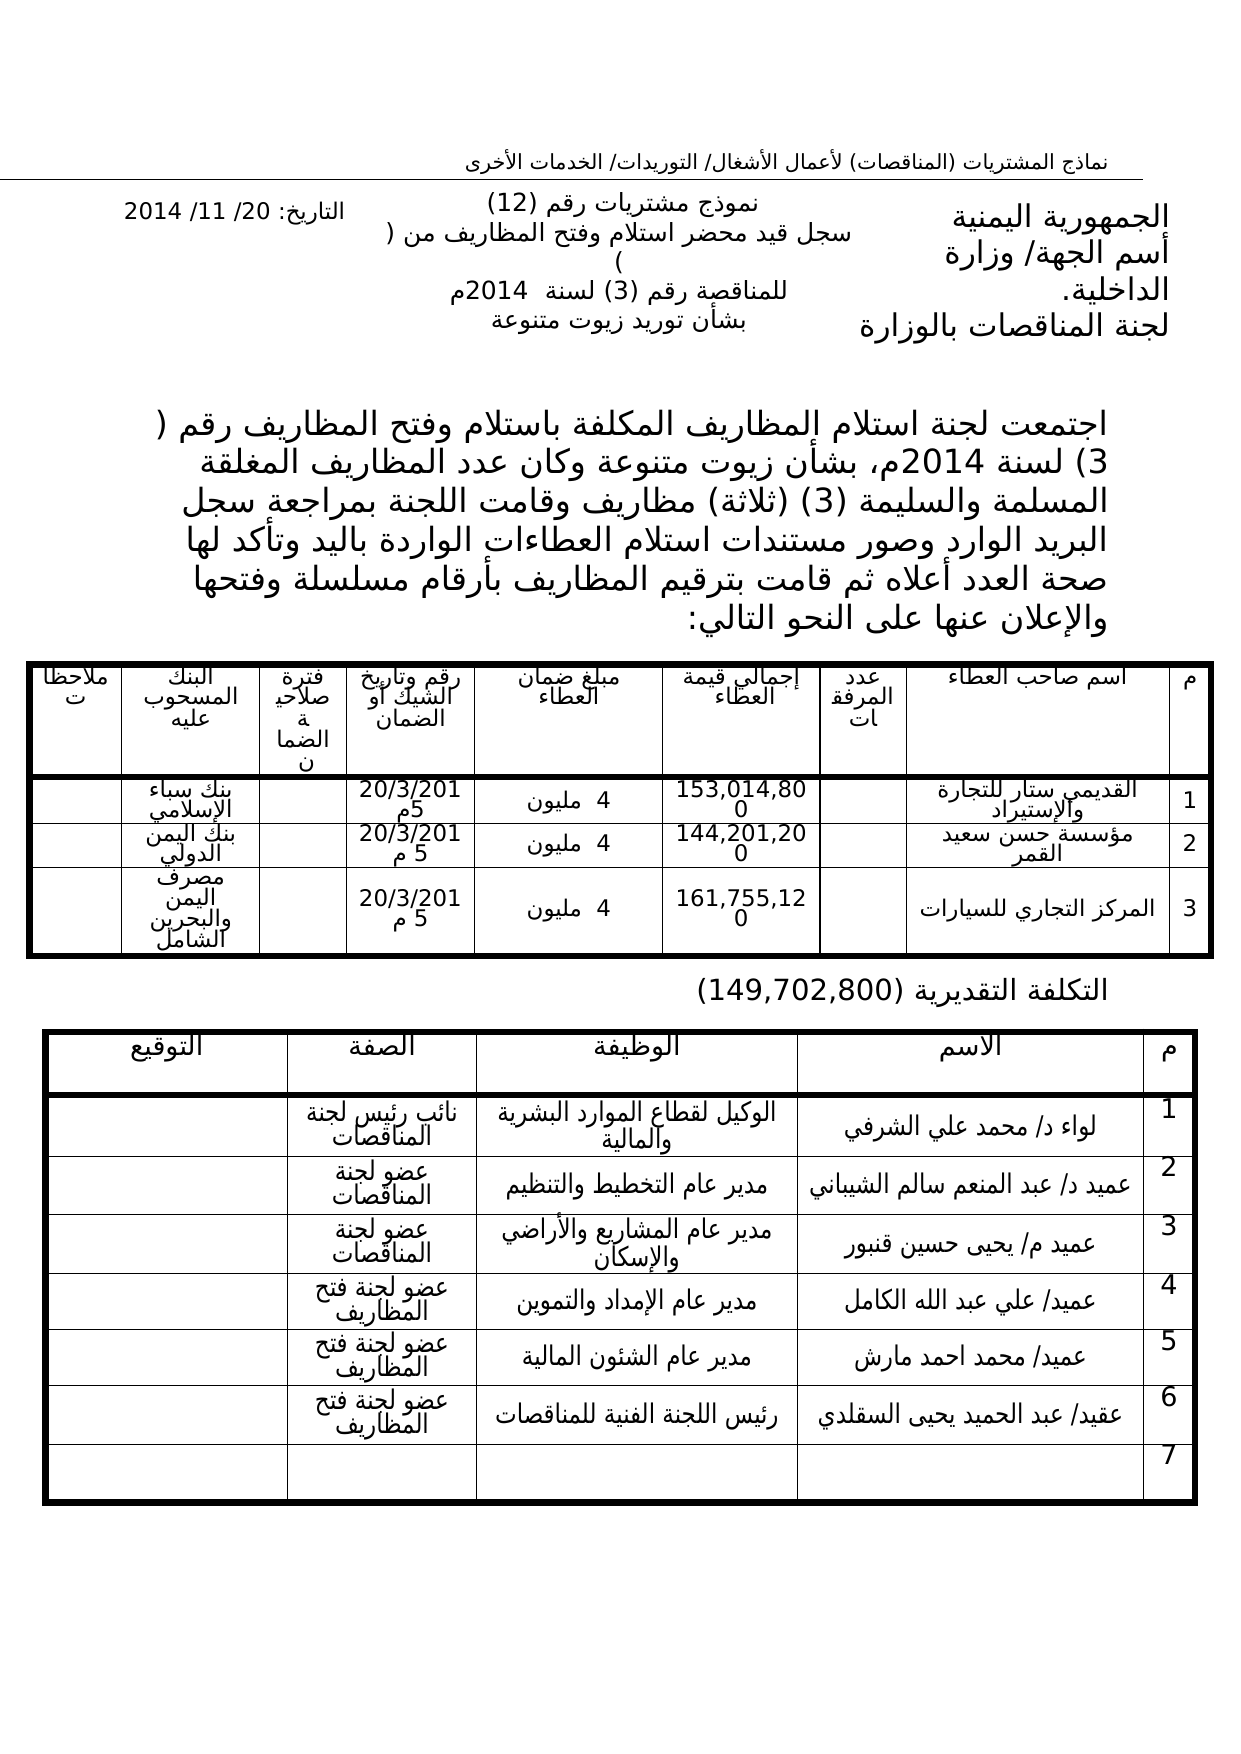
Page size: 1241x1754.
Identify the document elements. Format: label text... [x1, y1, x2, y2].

table_cell [288, 1445, 476, 1499]
table_cell القديمي ستار للتجارة والإستيراد [907, 780, 1169, 823]
table_header عدد المرفقات [821, 668, 906, 774]
table_cell 7 [1144, 1445, 1192, 1499]
text اجتمعت لجنة استلام المظاريف المكلفة باستلام وفتح المظاريف رقم (3) لسنة 2014م، بشأن زيوت متنوعة وكان عدد المظاريف المغلقة المسلمة والسليمة (3) (ثلاثة) مظاريف وقامت اللجنة بمراجعة سجل البريد الوارد وصور مستندات استلام العطاءات الواردة باليد وتأكد لها صحة العدد أعلاه ثم قامت بترقيم المظاريف بأرقام مسلسلة وفتحها والإعلان عنها على النحو التالي: [150, 404, 1109, 637]
table_cell 161,755,120 [663, 868, 819, 953]
table_cell 153,014,800 [663, 780, 819, 823]
table_header مبلغ ضمان العطاء [475, 668, 662, 774]
table_cell [33, 824, 121, 867]
table_header الصفة [288, 1035, 476, 1092]
table_cell 4 مليون [475, 824, 662, 867]
table_cell مدير عام التخطيط والتنظيم [477, 1157, 797, 1214]
table_cell [821, 868, 906, 953]
table_cell 3 [1170, 868, 1208, 953]
table_cell [821, 824, 906, 867]
table_cell 1 [1144, 1098, 1192, 1156]
table_cell [260, 780, 346, 823]
table_cell الوكيل لقطاع الموارد البشرية والمالية [477, 1098, 797, 1156]
table_cell عميد د/ عبد المنعم سالم الشيباني [798, 1157, 1143, 1214]
table_cell [49, 1445, 287, 1499]
table_cell عقيد/ عبد الحميد يحيى السقلدي [798, 1386, 1143, 1443]
table_header الوظيفة [477, 1035, 797, 1092]
table_cell مدير عام المشاريع والأراضي والإسكان [477, 1215, 797, 1273]
table_cell 5 [1144, 1330, 1192, 1385]
table_cell [260, 824, 346, 867]
table_cell 20/3/2015 م [347, 824, 474, 867]
text نماذج المشتريات (المناقصات) لأعمال الأشغال/ التوريدات/ الخدمات الأخرى [150, 150, 1109, 174]
table_header م [1170, 668, 1208, 774]
table_header م [1144, 1035, 1192, 1092]
table_cell [49, 1157, 287, 1214]
table_header نموذج مشتريات رقم (12) سجل قيد محضر استلام وفتح المظاريف من ( ) للمناقصة رقم (3) لسنة 2014م بشأن توريد زيوت متنوعة [356, 189, 881, 404]
table_cell 3 [1144, 1215, 1192, 1273]
table_header الاسم [798, 1035, 1143, 1092]
table_cell [49, 1330, 287, 1385]
table_header فترة صلاحية الضمان [260, 668, 346, 774]
table_cell عضو لجنة فتح المظاريف [288, 1386, 476, 1443]
table_cell عضو لجنة فتح المظاريف [288, 1274, 476, 1329]
table_cell 20/3/2015 م [347, 868, 474, 953]
table_cell عميد م/ يحيى حسين قنبور [798, 1215, 1143, 1273]
table_cell 4 مليون [475, 780, 662, 823]
table_cell مؤسسة حسن سعيد القمر [907, 824, 1169, 867]
table_cell 2 [1144, 1157, 1192, 1214]
table_cell عضو لجنة المناقصات [288, 1157, 476, 1214]
table_cell [33, 780, 121, 823]
table_cell [49, 1386, 287, 1443]
table_cell 6 [1144, 1386, 1192, 1443]
table_cell [49, 1274, 287, 1329]
table_cell [260, 868, 346, 953]
table_cell بنك سباء الإسلامي [122, 780, 259, 823]
table_cell رئيس اللجنة الفنية للمناقصات [477, 1386, 797, 1443]
table_cell مصرف اليمن والبحرين الشامل [122, 868, 259, 953]
table_header ملاحظات [33, 668, 121, 774]
table_cell مدير عام الإمداد والتموين [477, 1274, 797, 1329]
table_cell بنك اليمن الدولي [122, 824, 259, 867]
table_cell مدير عام الشئون المالية [477, 1330, 797, 1385]
table_cell نائب رئيس لجنة المناقصات [288, 1098, 476, 1156]
table_cell 1 [1170, 780, 1208, 823]
table_cell [49, 1215, 287, 1273]
table_cell [49, 1098, 287, 1156]
table_cell 4 [1144, 1274, 1192, 1329]
table_cell 4 مليون [475, 868, 662, 953]
table_header اسم صاحب العطاء [907, 668, 1169, 774]
table_cell 144,201,200 [663, 824, 819, 867]
table_cell [821, 780, 906, 823]
table_cell 20/3/2015م [347, 780, 474, 823]
table_cell لواء د/ محمد علي الشرفي [798, 1098, 1143, 1156]
table_header إجمالي قيمة العطاء [663, 668, 819, 774]
table_cell [798, 1445, 1143, 1499]
table_cell المركز التجاري للسيارات [907, 868, 1169, 953]
table_cell عضو لجنة المناقصات [288, 1215, 476, 1273]
table_header التاريخ: 20/ 11/ 2014م [131, 189, 356, 404]
table_cell [33, 868, 121, 953]
table_header التوقيع [49, 1035, 287, 1092]
table_cell 2 [1170, 824, 1208, 867]
table_header رقم وتاريخ الشيك أو الضمان [347, 668, 474, 774]
text التكلفة التقديرية (149,702,800) [150, 978, 1109, 1028]
table_cell [477, 1445, 797, 1499]
table_header الجمهورية اليمنية أسم الجهة/ وزارة الداخلية. لجنة المناقصات بالوزارة [881, 189, 1181, 404]
table_cell عميد/ محمد احمد مارش [798, 1330, 1143, 1385]
table_header البنك المسحوب عليه [122, 668, 259, 774]
table_cell عضو لجنة فتح المظاريف [288, 1330, 476, 1385]
table_cell عميد/ علي عبد الله الكامل [798, 1274, 1143, 1329]
